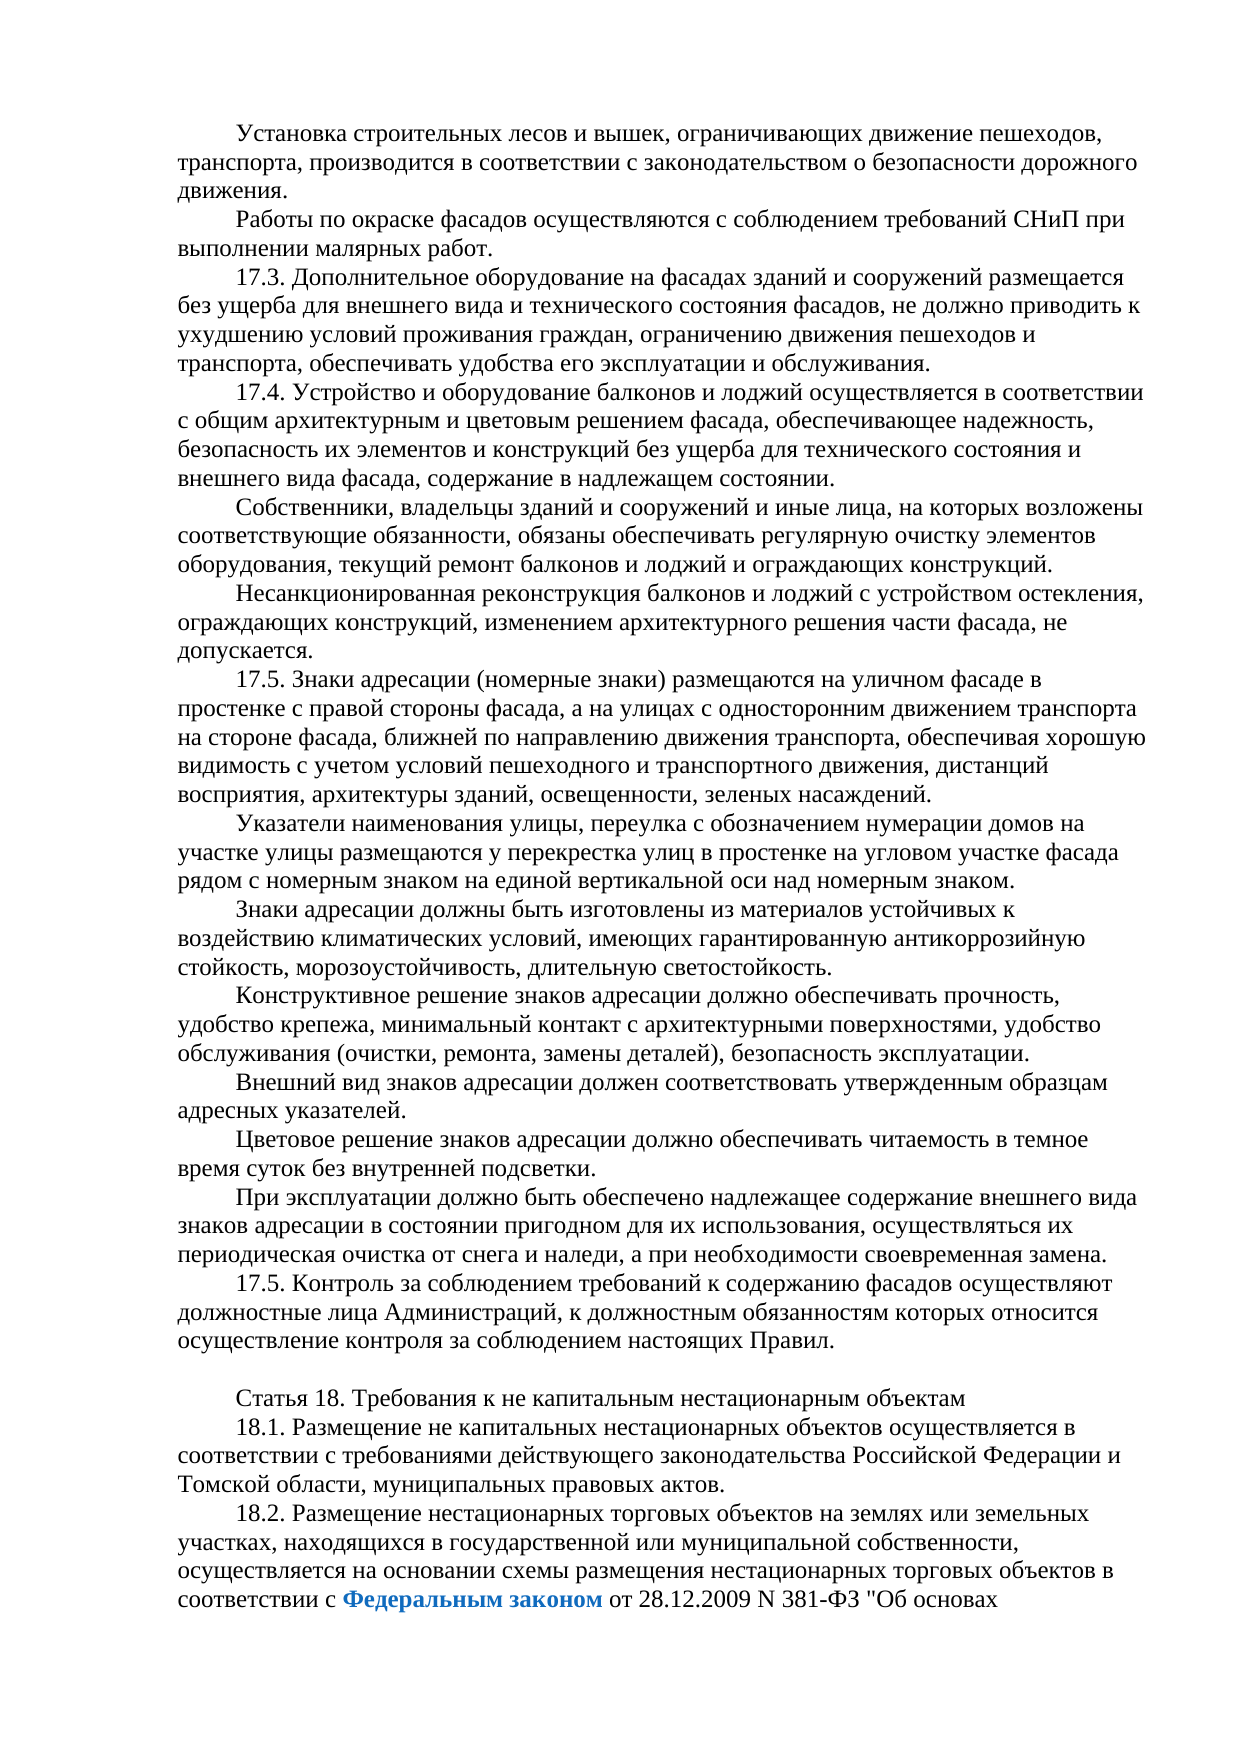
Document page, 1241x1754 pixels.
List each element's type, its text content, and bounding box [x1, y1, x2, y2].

text Установка строительных лесов и вышек, ограничивающих движение пешеходов, транспорта, производится в соответствии с законодательством о безопасности дорожного движения. [177, 118, 1152, 204]
text 17.5. Контроль за соблюдением требований к содержанию фасадов осуществляют должностные лица Администраций, к должностным обязанностям которых относится осуществление контроля за соблюдением настоящих Правил. [177, 1268, 1152, 1354]
text 17.3. Дополнительное оборудование на фасадах зданий и сооружений размещается без ущерба для внешнего вида и технического состояния фасадов, не должно приводить к ухудшению условий проживания граждан, ограничению движения пешеходов и транспорта, обеспечивать удобства его эксплуатации и обслуживания. [177, 262, 1152, 377]
text Цветовое решение знаков адресации должно обеспечивать читаемость в темное время суток без внутренней подсветки. [177, 1124, 1152, 1182]
text Собственники, владельцы зданий и сооружений и иные лица, на которых возложены соответствующие обязанности, обязаны обеспечивать регулярную очистку элементов оборудования, текущий ремонт балконов и лоджий и ограждающих конструкций. [177, 492, 1152, 578]
text 17.4. Устройство и оборудование балконов и лоджий осуществляется в соответствии с общим архитектурным и цветовым решением фасада, обеспечивающее надежность, безопасность их элементов и конструкций без ущерба для технического состояния и внешнего вида фасада, содержание в надлежащем состоянии. [177, 377, 1152, 492]
text Статья 18. Требования к не капитальным нестационарным объектам [177, 1383, 1152, 1412]
text Указатели наименования улицы, переулка с обозначением нумерации домов на участке улицы размещаются у перекрестка улиц в простенке на угловом участке фасада рядом с номерным знаком на единой вертикальной оси над номерным знаком. [177, 808, 1152, 894]
text При эксплуатации должно быть обеспечено надлежащее содержание внешнего вида знаков адресации в состоянии пригодном для их использования, осуществляться их периодическая очистка от снега и наледи, а при необходимости своевременная замена. [177, 1182, 1152, 1268]
text Несанкционированная реконструкция балконов и лоджий с устройством остекления, ограждающих конструкций, изменением архитектурного решения части фасада, не допускается. [177, 578, 1152, 664]
text Внешний вид знаков адресации должен соответствовать утвержденным образцам адресных указателей. [177, 1067, 1152, 1124]
text 18.1. Размещение не капитальных нестационарных объектов осуществляется в соответствии с требованиями действующего законодательства Российской Федерации и Томской области, муниципальных правовых актов. [177, 1412, 1152, 1498]
text Конструктивное решение знаков адресации должно обеспечивать прочность, удобство крепежа, минимальный контакт с архитектурными поверхностями, удобство обслуживания (очистки, ремонта, замены деталей), безопасность эксплуатации. [177, 981, 1152, 1067]
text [177, 1498, 1152, 1613]
text Работы по окраске фасадов осуществляются с соблюдением требований СНиП при выполнении малярных работ. [177, 204, 1152, 262]
text 17.5. Знаки адресации (номерные знаки) размещаются на уличном фасаде в простенке с правой стороны фасада, а на улицах с односторонним движением транспорта на стороне фасада, ближней по направлению движения транспорта, обеспечивая хорошую видимость с учетом условий пешеходного и транспортного движения, дистанций восприятия, архитектуры зданий, освещенности, зеленых насаждений. [177, 664, 1152, 808]
text Знаки адресации должны быть изготовлены из материалов устойчивых к воздействию климатических условий, имеющих гарантированную антикоррозийную стойкость, морозоустойчивость, длительную светостойкость. [177, 894, 1152, 981]
